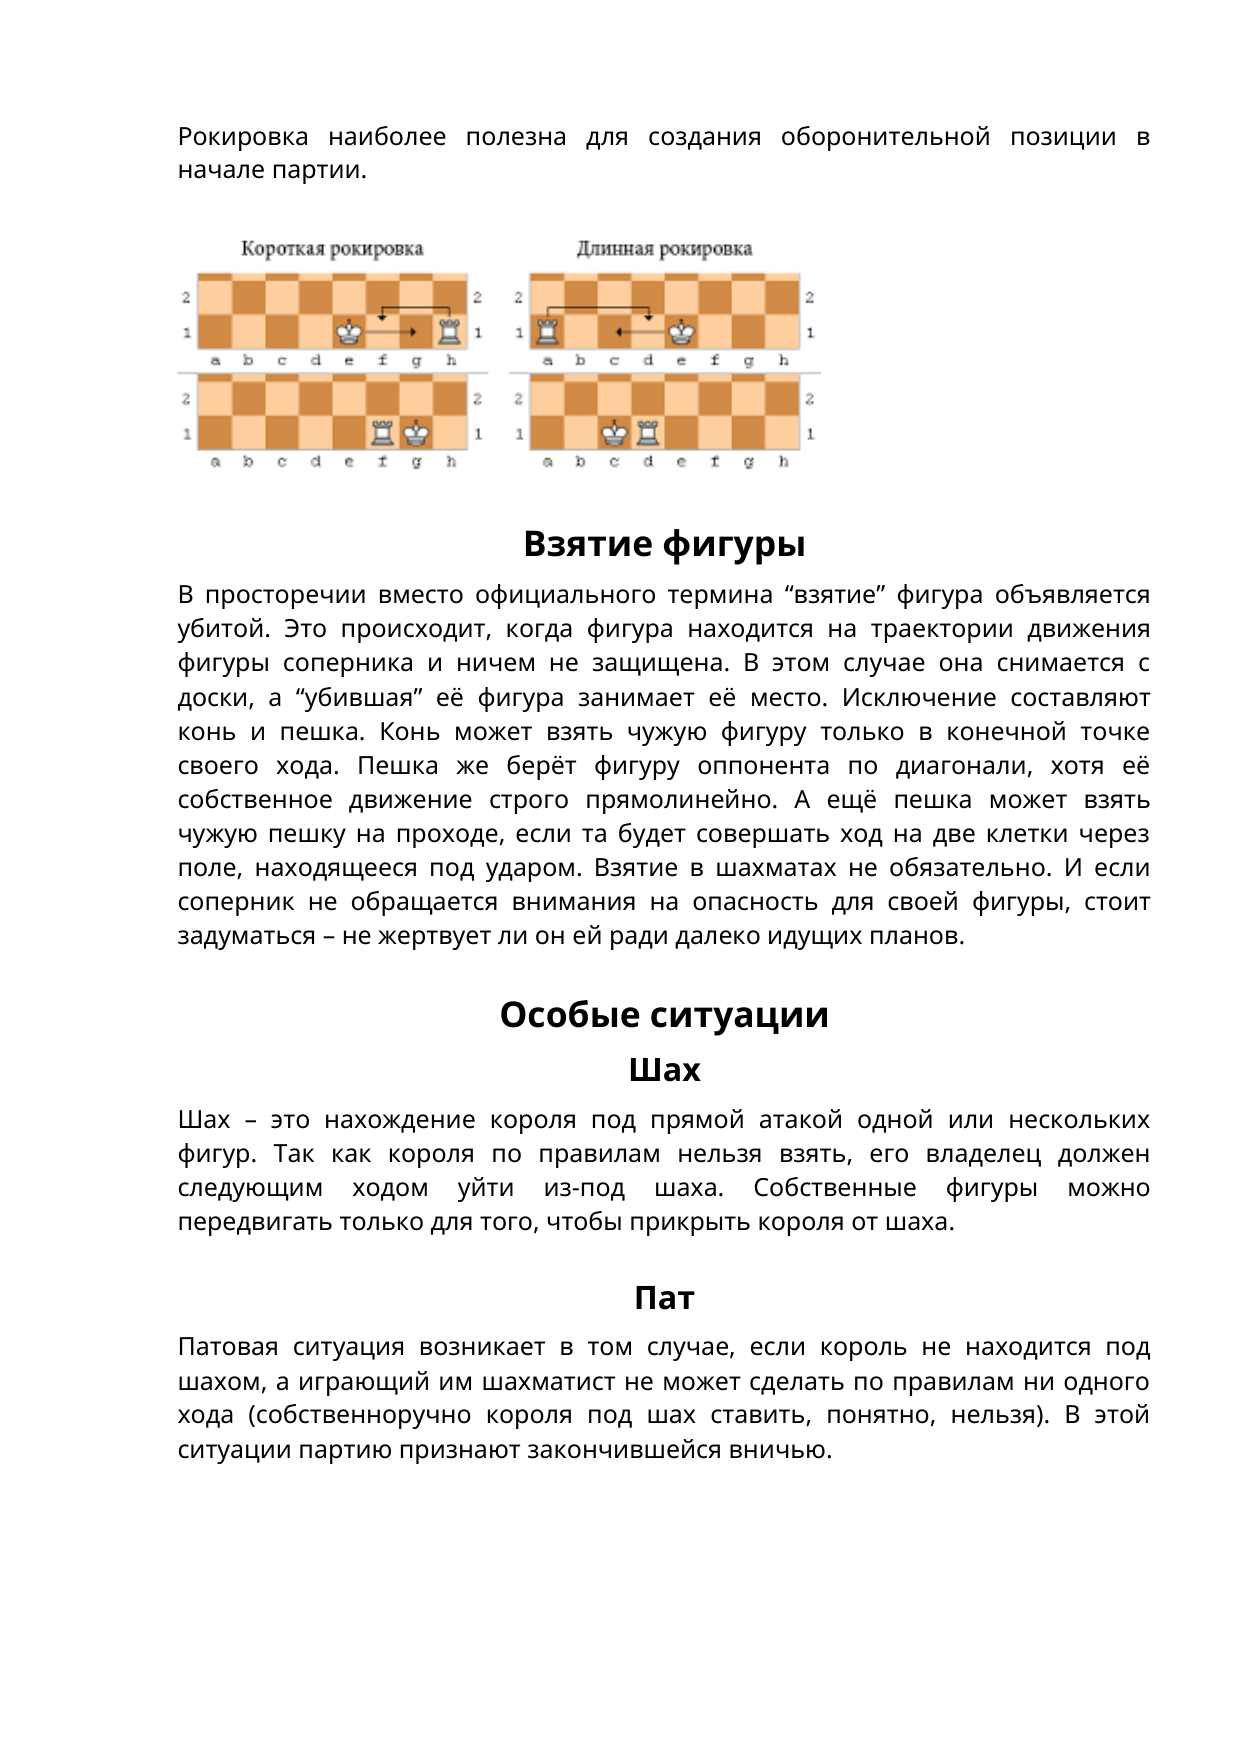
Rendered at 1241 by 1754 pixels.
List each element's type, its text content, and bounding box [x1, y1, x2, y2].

text Патовая ситуация возникает в том случае, если король не находится под шахом, а играющий им шахматист не может сделать по правилам ни одного хода (собственноручно короля под шах ставить, понятно, нельзя). В этой ситуации партию признают закончившейся вничью. [177, 1329, 1152, 1465]
text Шах – это нахождение короля под прямой атакой одной или нескольких фигур. Так как короля по правилам нельзя взять, его владелец должен следующим ходом уйти из-под шаха. Собственные фигуры можно передвигать только для того, чтобы прикрыть короля от шаха. [177, 1101, 1152, 1238]
picture [177, 223, 821, 482]
text Шах [177, 1047, 1152, 1091]
text Особые ситуации [177, 989, 1152, 1037]
text Пат [177, 1275, 1152, 1319]
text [177, 118, 1152, 186]
text В просторечии вместо официального термина “взятие” фигура объявляется убитой. Это происходит, когда фигура находится на траектории движения фигуры соперника и ничем не защищена. В этом случае она снимается с доски, а “убившая” её фигура занимает её место. Исключение составляют конь и пешка. Конь может взять чужую фигуру только в конечной точке своего хода. Пешка же берёт фигуру оппонента по диагонали, хотя её собственное движение строго прямолинейно. А ещё пешка может взять чужую пешку на проходе, если та будет совершать ход на две клетки через поле, находящееся под ударом. Взятие в шахматах не обязательно. И если соперник не обращается внимания на опасность для своей фигуры, стоит задуматься – не жертвует ли он ей ради далеко идущих планов. [177, 577, 1152, 952]
text Взятие фигуры [177, 519, 1152, 567]
